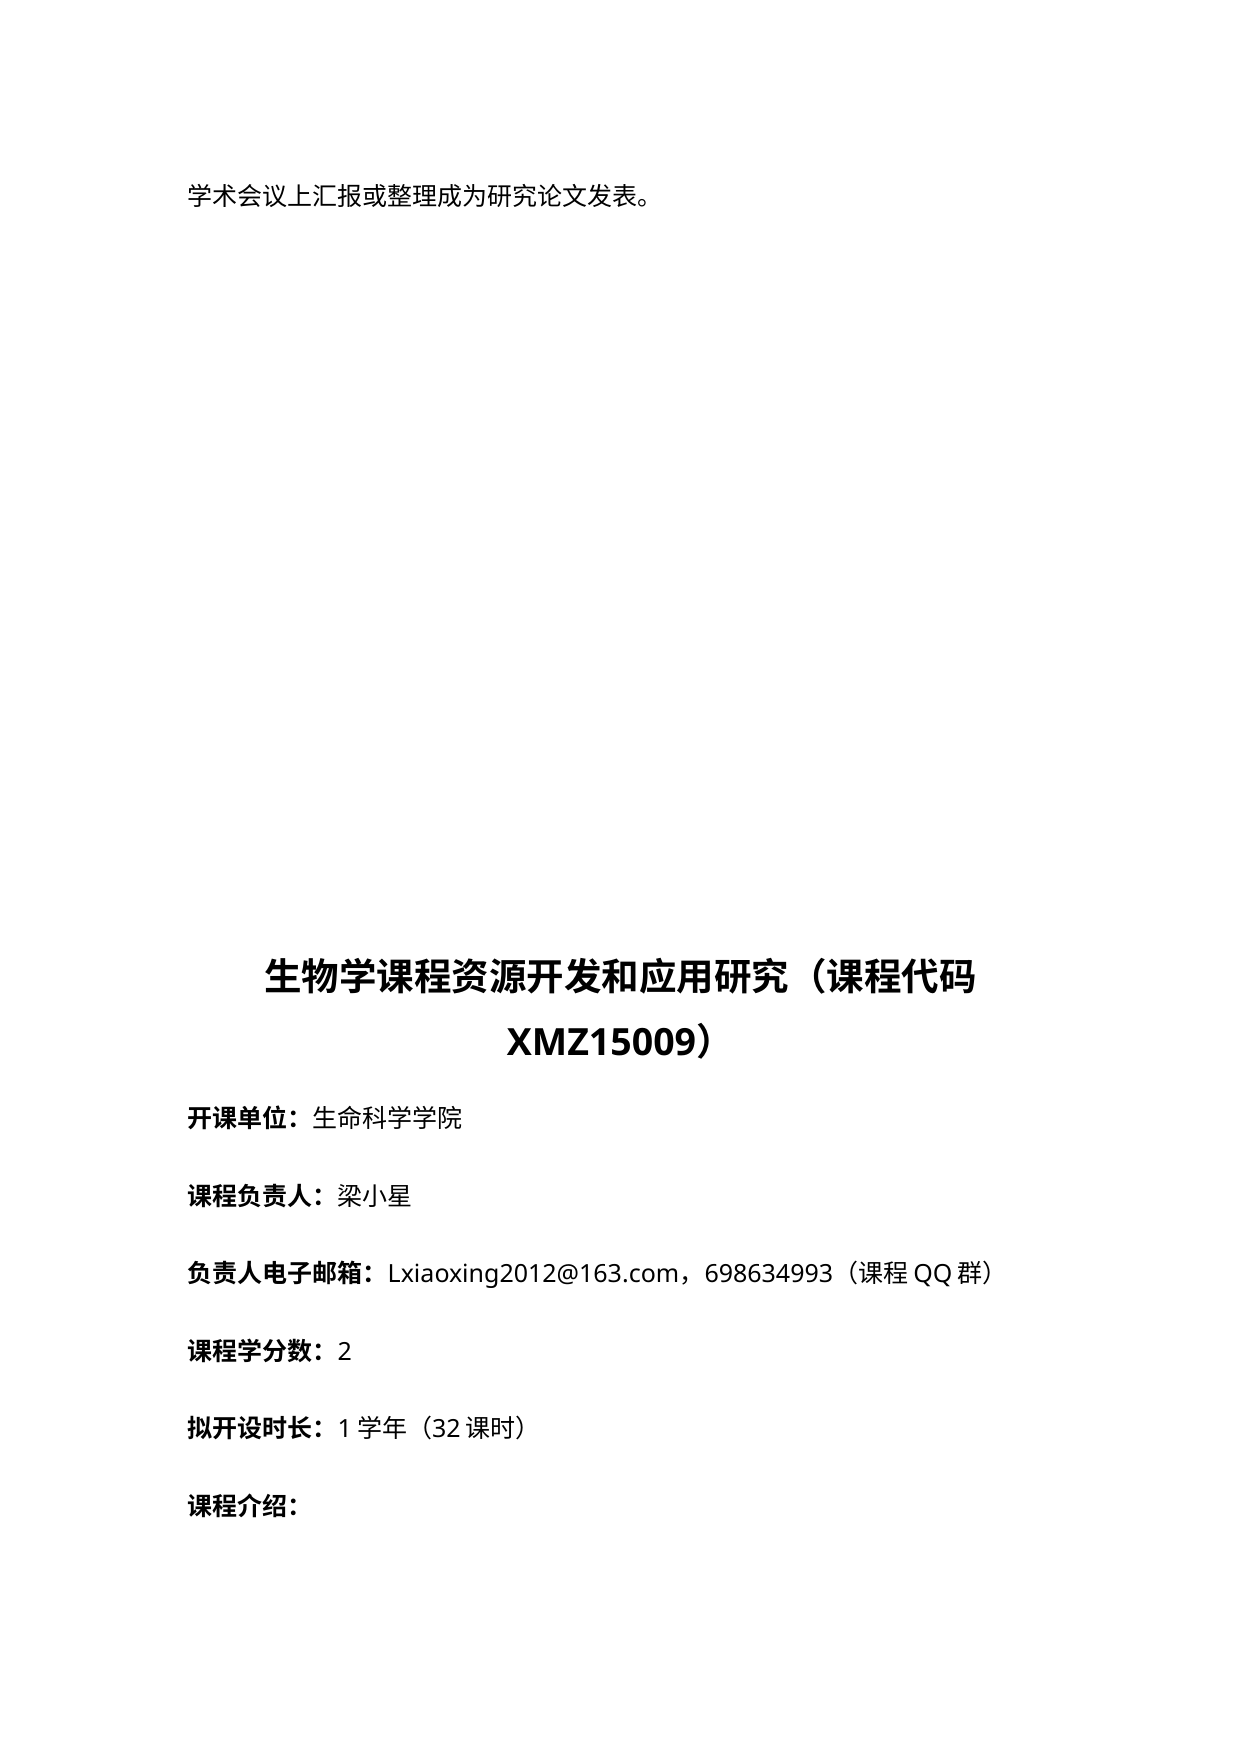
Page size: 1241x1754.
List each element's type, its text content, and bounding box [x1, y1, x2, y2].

text 开课单位：生命科学学院 [187, 1084, 1053, 1149]
text 课程介绍： [187, 1472, 1053, 1537]
text 课程学分数：2 [187, 1317, 1053, 1382]
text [187, 162, 1053, 227]
text 课程负责人：梁小星 [187, 1162, 1053, 1227]
text 生物学课程资源开发和应用研究（课程代码XMZ15009） [187, 942, 1053, 1072]
text 负责人电子邮箱：Lxiaoxing2012@163.com，698634993（课程QQ群） [187, 1239, 1053, 1304]
text 拟开设时长：1学年（32课时） [187, 1394, 1053, 1459]
